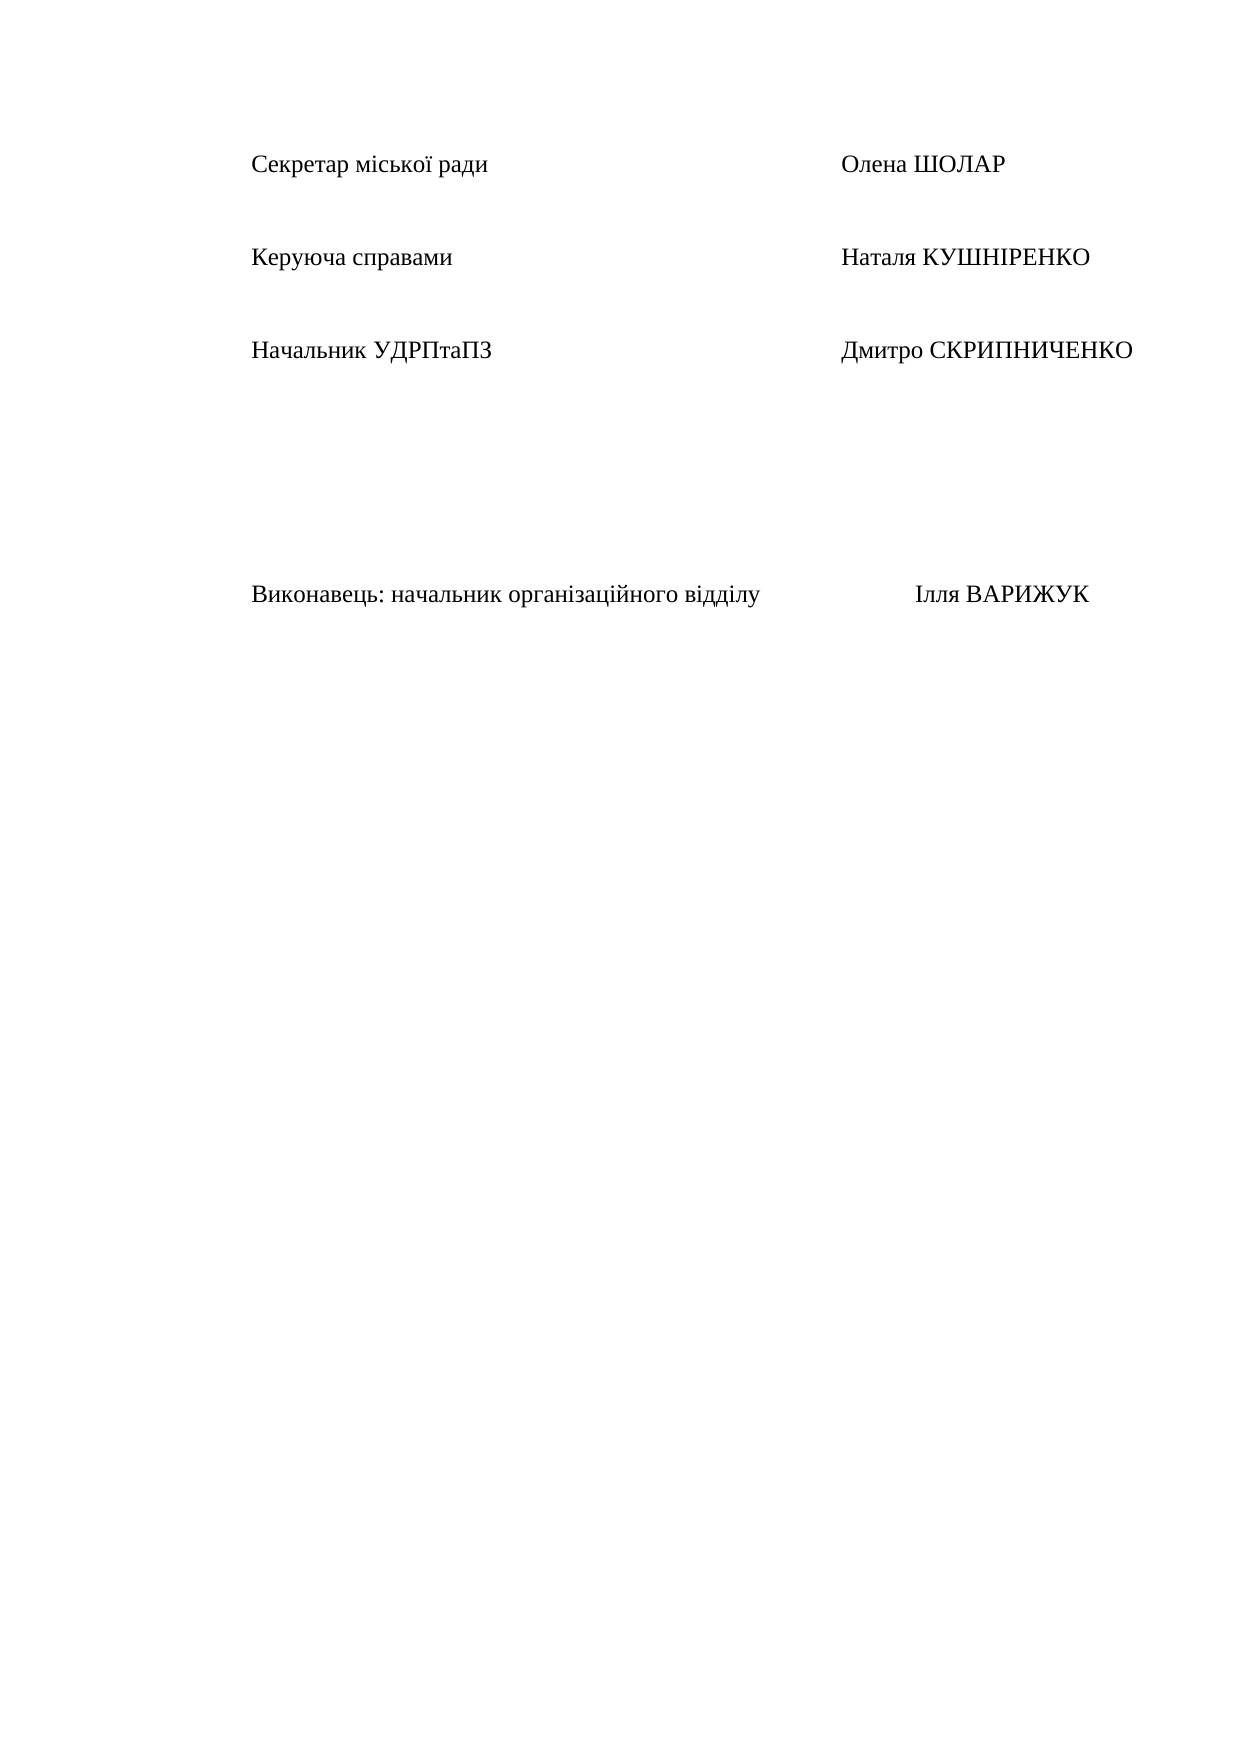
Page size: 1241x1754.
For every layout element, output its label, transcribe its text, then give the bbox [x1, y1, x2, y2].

list Секретар міської ради Олена ШОЛАР [251, 149, 1137, 178]
list Керуюча справами Наталя КУШНІРЕНКО [251, 242, 1137, 271]
list Начальник УДРПтаПЗ Дмитро СКРИПНИЧЕНКО [251, 335, 1137, 364]
text Виконавець: начальник організаційного відділу Ілля ВАРИЖУК [177, 579, 1137, 608]
